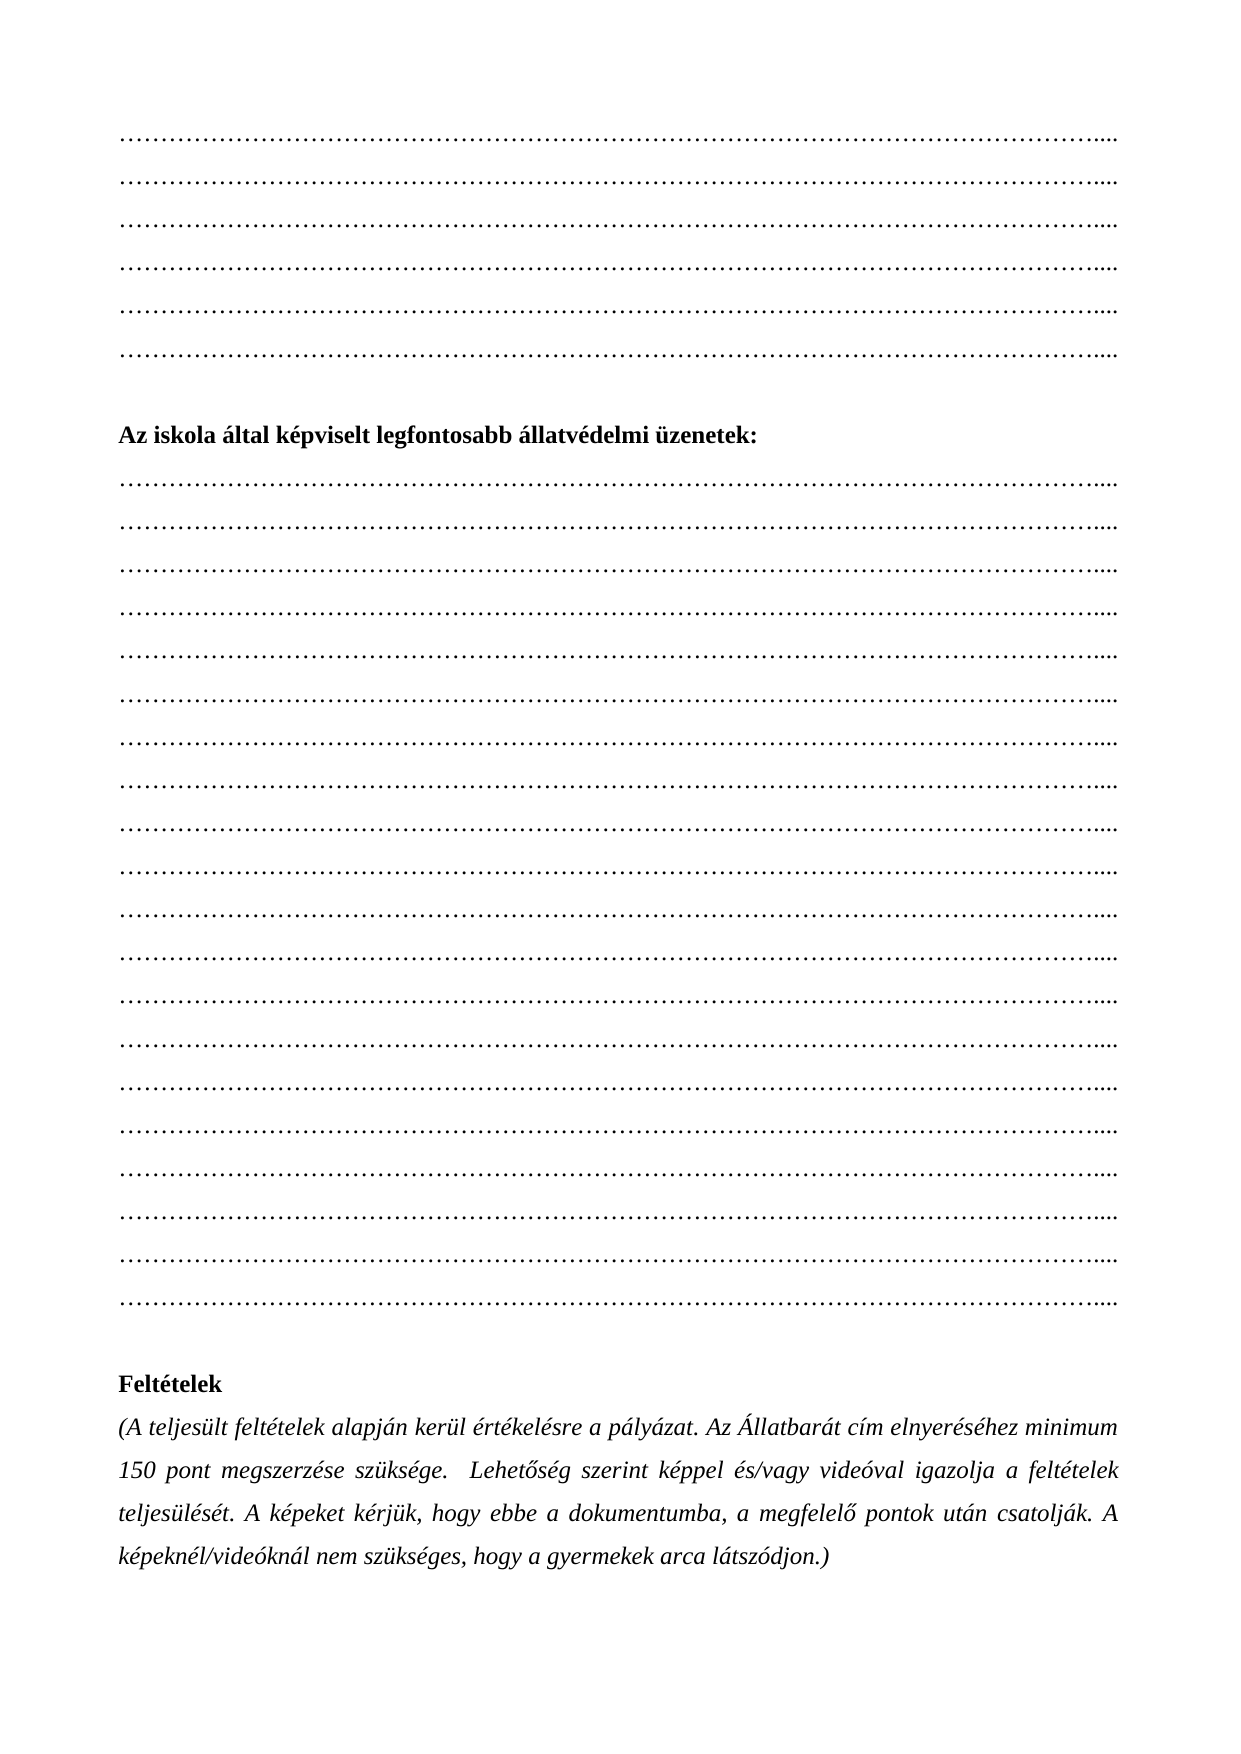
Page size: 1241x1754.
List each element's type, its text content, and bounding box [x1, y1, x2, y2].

text ……………………………………………………………………………………………………….... [118, 851, 1122, 880]
text ……………………………………………………………………………………………………….... [118, 1239, 1122, 1268]
text ……………………………………………………………………………………………………….... [118, 592, 1122, 621]
text ……………………………………………………………………………………………………….... [118, 334, 1122, 362]
text ……………………………………………………………………………………………………….... [118, 636, 1122, 664]
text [118, 118, 1122, 147]
text ……………………………………………………………………………………………………….... [118, 549, 1122, 578]
text ……………………………………………………………………………………………………….... [118, 808, 1122, 837]
text ……………………………………………………………………………………………………….... [118, 937, 1122, 966]
text ……………………………………………………………………………………………………….... [118, 679, 1122, 707]
text ……………………………………………………………………………………………………….... [118, 722, 1122, 751]
text ……………………………………………………………………………………………………….... [118, 1282, 1122, 1311]
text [118, 161, 1122, 190]
text Feltételek [118, 1369, 1122, 1397]
text ……………………………………………………………………………………………………….... [118, 506, 1122, 535]
text ……………………………………………………………………………………………………….... [118, 291, 1122, 319]
text ……………………………………………………………………………………………………….... [118, 981, 1122, 1009]
text (A teljesült feltételek alapján kerül értékelésre a pályázat. Az Állatbarát cím elnyeréséhez minimum 150 pont megszerzése szüksége. Lehetőség szerint képpel és/vagy videóval igazolja a feltételek teljesülését. A képeket kérjük, hogy ebbe a dokumentumba, a megfelelő pontok után csatolják. A képeknél/videóknál nem szükséges, hogy a gyermekek arca látszódjon.) [118, 1412, 1122, 1570]
text ……………………………………………………………………………………………………….... [118, 1067, 1122, 1096]
text ……………………………………………………………………………………………………….... [118, 463, 1122, 492]
text ……………………………………………………………………………………………………….... [118, 1153, 1122, 1182]
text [118, 247, 1122, 276]
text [118, 204, 1122, 233]
text ……………………………………………………………………………………………………….... [118, 1110, 1122, 1139]
text ……………………………………………………………………………………………………….... [118, 1196, 1122, 1225]
text ……………………………………………………………………………………………………….... [118, 765, 1122, 794]
text ……………………………………………………………………………………………………….... [118, 894, 1122, 923]
text ……………………………………………………………………………………………………….... [118, 1024, 1122, 1052]
text Az iskola által képviselt legfontosabb állatvédelmi üzenetek: [118, 420, 1122, 449]
